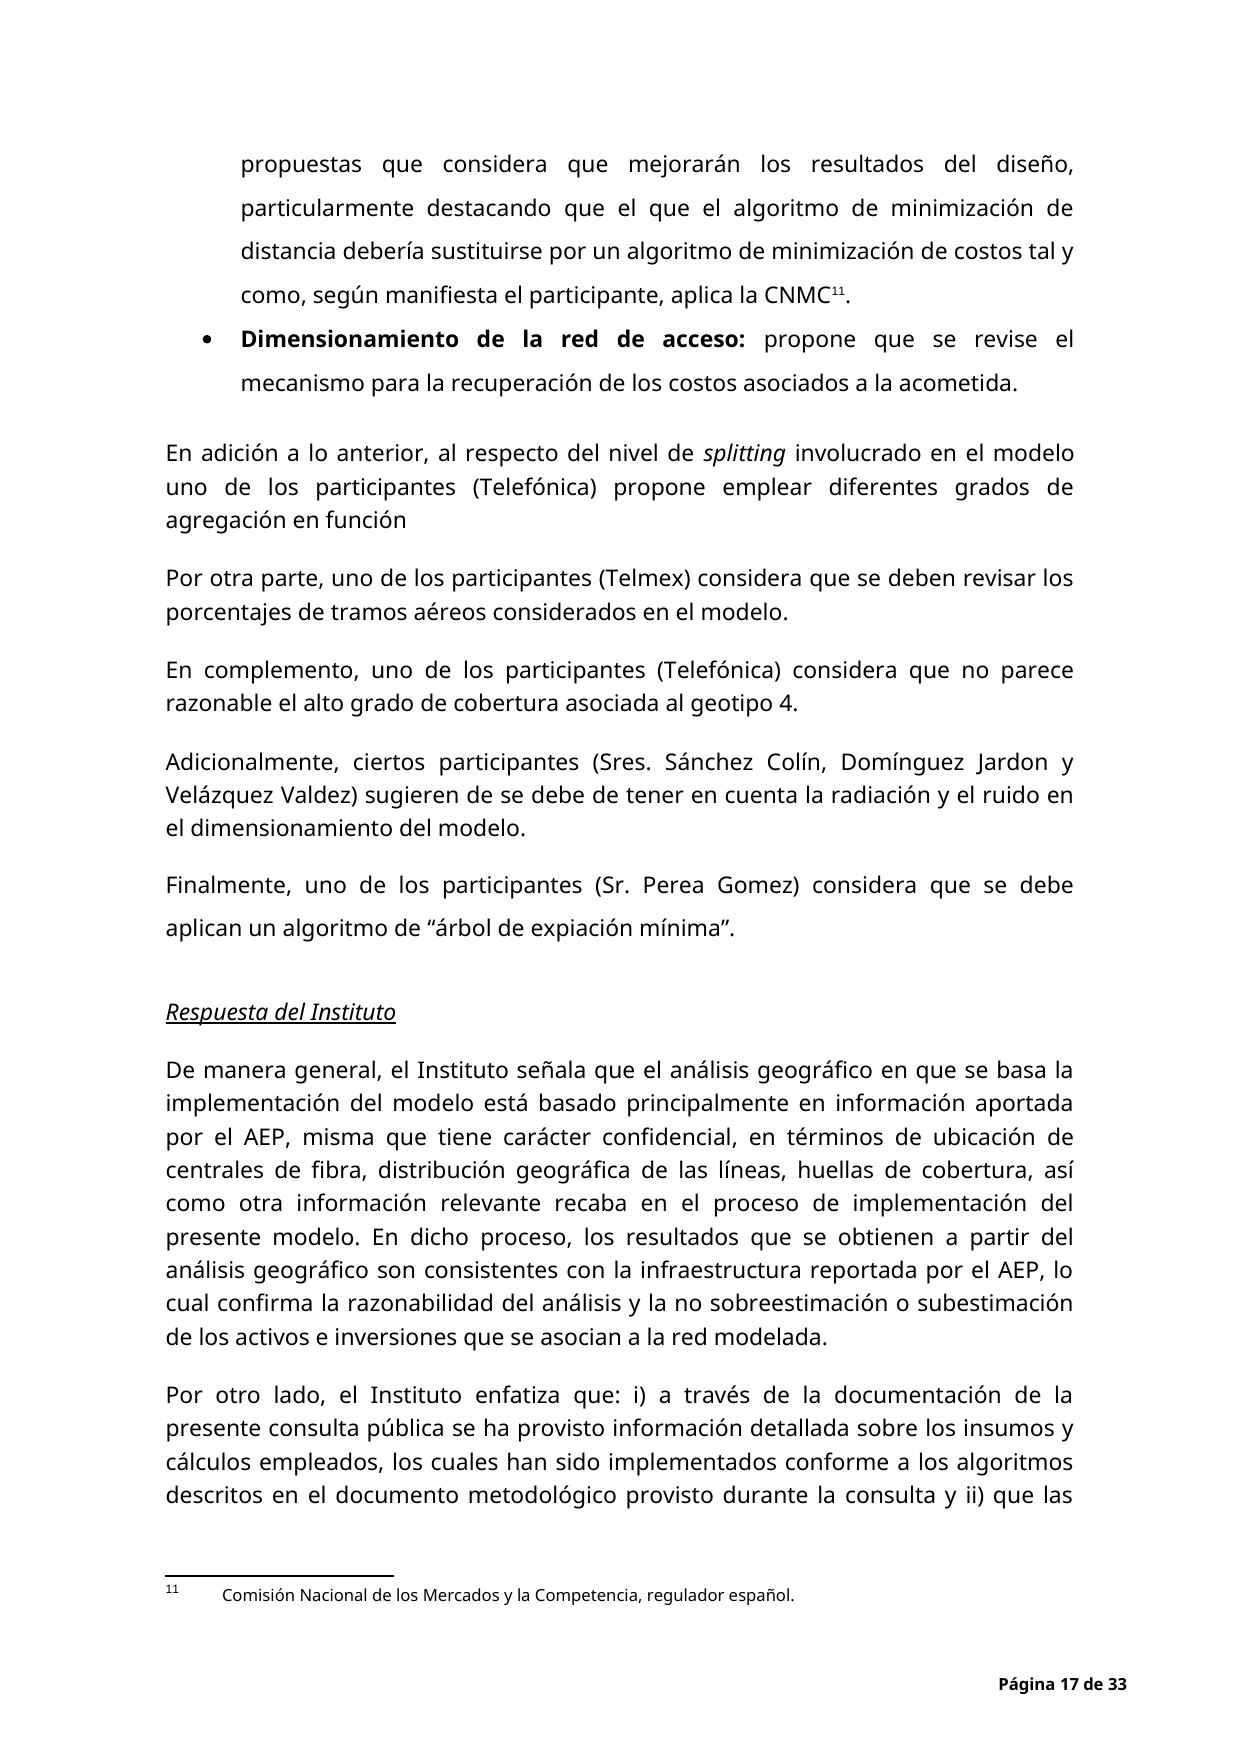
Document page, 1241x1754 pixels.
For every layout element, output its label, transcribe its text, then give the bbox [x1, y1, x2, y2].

text Por otra parte, uno de los participantes (Telmex) considera que se deben revisar los porcentajes de tramos aéreos considerados en el modelo. [165, 560, 1075, 627]
text De manera general, el Instituto señala que el análisis geográfico en que se basa la implementación del modelo está basado principalmente en información aportada por el AEP, misma que tiene carácter confidencial, en términos de ubicación de centrales de fibra, distribución geográfica de las líneas, huellas de cobertura, así como otra información relevante recaba en el proceso de implementación del presente modelo. En dicho proceso, los resultados que se obtienen a partir del análisis geográfico son consistentes con la infraestructura reportada por el AEP, lo cual confirma la razonabilidad del análisis y la no sobreestimación o subestimación de los activos e inversiones que se asocian a la red modelada. [165, 1052, 1075, 1352]
text En adición a lo anterior, al respecto del nivel de splitting involucrado en el modelo uno de los participantes (Telefónica) propone emplear diferentes grados de agregación en función [165, 435, 1075, 535]
text En complemento, uno de los participantes (Telefónica) considera que no parece razonable el alto grado de cobertura asociada al geotipo 4. [165, 652, 1075, 718]
subtitle Respuesta del Instituto [165, 993, 1075, 1027]
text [165, 1377, 1075, 1510]
text Adicionalmente, ciertos participantes (Sres. Sánchez Colín, Domínguez Jardon y Velázquez Valdez) sugieren de se debe de tener en cuenta la radiación y el ruido en el dimensionamiento del modelo. [165, 743, 1075, 843]
text Finalmente, uno de los participantes (Sr. Perea Gomez) considera que se debe aplican un algoritmo de “árbol de expiación mínima”. [165, 868, 1075, 943]
list Dimensionamiento de la red de acceso: propone que se revise el mecanismo para la recuperación de los costos asociados a la acometida. [203, 323, 1075, 398]
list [203, 148, 1075, 310]
